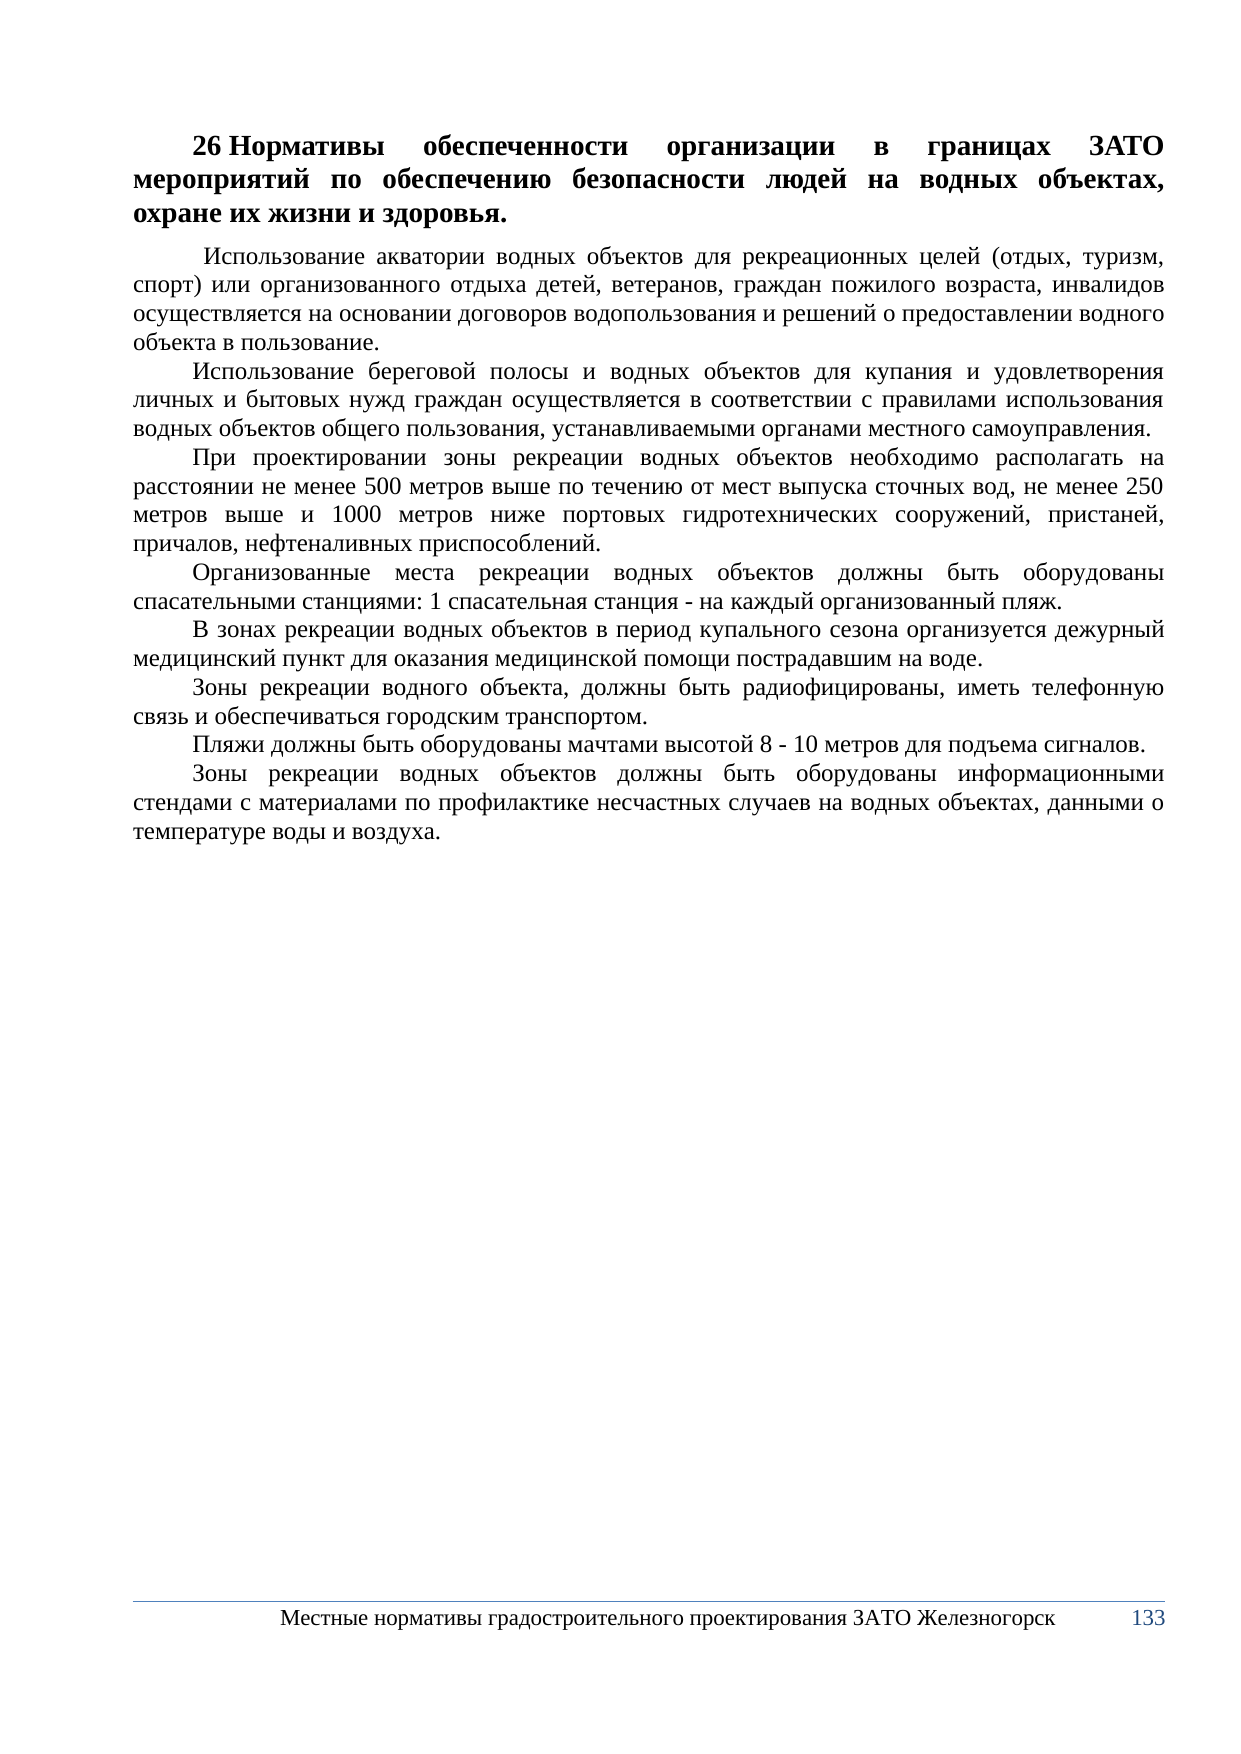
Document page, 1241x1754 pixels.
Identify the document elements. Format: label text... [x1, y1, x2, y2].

text При проектировании зоны рекреации водных объектов необходимо располагать на расстоянии не менее 500 метров выше по течению от мест выпуска сточных вод, не менее 250 метров выше и 1000 метров ниже портовых гидротехнических сооружений, пристаней, причалов, нефтеналивных приспособлений. [133, 442, 1165, 557]
text Использование береговой полосы и водных объектов для купания и удовлетворения личных и бытовых нужд граждан осуществляется в соответствии с правилами использования водных объектов общего пользования, устанавливаемыми органами местного самоуправления. [133, 356, 1165, 442]
subtitle Нормативы обеспеченности организации в границах ЗАТО мероприятий по обеспечению безопасности людей на водных объектах, охране их жизни и здоровья. [133, 128, 1165, 228]
text Пляжи должны быть оборудованы мачтами высотой 8 - 10 метров для подъема сигналов. [133, 729, 1165, 758]
text Организованные места рекреации водных объектов должны быть оборудованы спасательными станциями: 1 спасательная станция - на каждый организованный пляж. [133, 557, 1165, 614]
text Зоны рекреации водных объектов должны быть оборудованы информационными стендами с материалами по профилактике несчастных случаев на водных объектах, данными о температуре воды и воздуха. [133, 758, 1165, 844]
text Зоны рекреации водного объекта, должны быть радиофицированы, иметь телефонную связь и обеспечиваться городским транспортом. [133, 672, 1165, 729]
text Использование акватории водных объектов для рекреационных целей (отдых, туризм, спорт) или организованного отдыха детей, ветеранов, граждан пожилого возраста, инвалидов осуществляется на основании договоров водопользования и решений о предоставлении водного объекта в пользование. [133, 241, 1165, 356]
text В зонах рекреации водных объектов в период купального сезона организуется дежурный медицинский пункт для оказания медицинской помощи пострадавшим на воде. [133, 614, 1165, 672]
